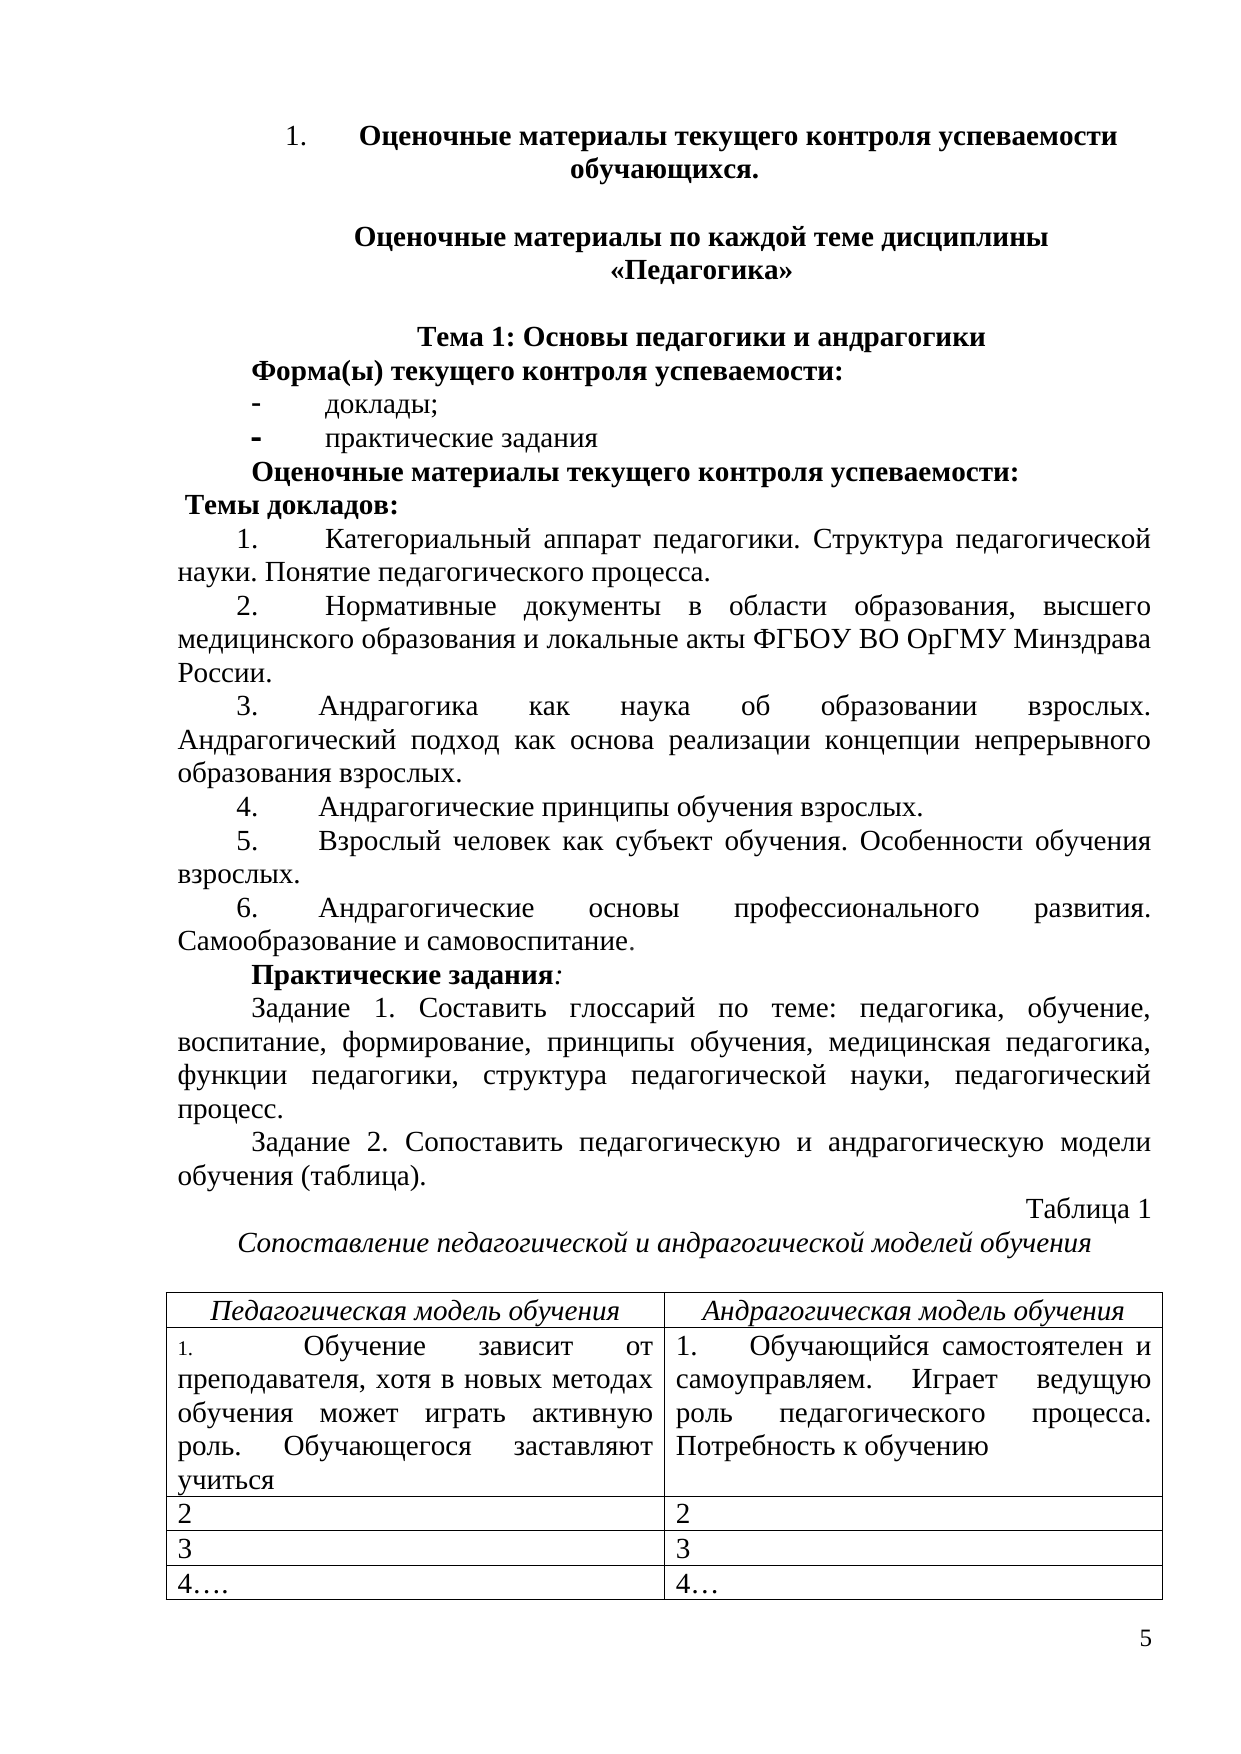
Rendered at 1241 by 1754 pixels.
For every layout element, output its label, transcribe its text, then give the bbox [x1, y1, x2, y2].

table_cell 2 [167, 1497, 664, 1530]
text Сопоставление педагогической и андрагогической моделей обучения [177, 1225, 1152, 1259]
text Форма(ы) текущего контроля успеваемости: [177, 353, 1152, 386]
list доклады; [177, 386, 1152, 420]
table_header Андрагогическая модель обучения [665, 1293, 1162, 1327]
table_cell Обучающийся самостоятелен и самоуправляем. Играет ведущую роль педагогического процесса. Потребность к обучению [665, 1328, 1162, 1496]
table_cell 2 [665, 1497, 1162, 1530]
list Взрослый человек как субъект обучения. Особенности обучения взрослых. [177, 823, 1152, 890]
list Андрагогика как наука об образовании взрослых. Андрагогический подход как основа реализации концепции непрерывного образования взрослых. [177, 688, 1152, 789]
list Оценочные материалы по каждой теме дисциплины [177, 219, 1152, 252]
list Категориальный аппарат педагогики. Структура педагогической науки. Понятие педагогического процесса. [177, 521, 1152, 588]
text Темы докладов: [177, 487, 1152, 521]
table_cell 4…. [167, 1566, 664, 1599]
list Оценочные материалы текущего контроля успеваемости обучающихся. [177, 118, 1152, 185]
list практические задания [177, 420, 1152, 454]
list «Педагогика» [177, 252, 1152, 286]
text Тема 1: Основы педагогики и андрагогики [177, 319, 1152, 353]
table_header Педагогическая модель обучения [167, 1293, 664, 1327]
table_cell 4… [665, 1566, 1162, 1599]
table_cell 3 [665, 1531, 1162, 1565]
table_cell Обучение зависит от преподавателя, хотя в новых методах обучения может играть активную роль. Обучающегося заставляют учиться [167, 1328, 664, 1496]
list Оценочные материалы текущего контроля успеваемости: [251, 454, 1152, 487]
text Задание 2. Сопоставить педагогическую и андрагогическую модели обучения (таблица). [177, 1124, 1152, 1192]
table_cell 3 [167, 1531, 664, 1565]
list Андрагогические принципы обучения взрослых. [177, 789, 1152, 823]
list Андрагогические основы профессионального развития. Самообразование и самовоспитание. [177, 890, 1152, 957]
text Задание 1. Составить глоссарий по теме: педагогика, обучение, воспитание, формирование, принципы обучения, медицинская педагогика, функции педагогики, структура педагогической науки, педагогический процесс. [177, 990, 1152, 1124]
list Нормативные документы в области образования, высшего медицинского образования и локальные акты ФГБОУ ВО ОрГМУ Минздрава России. [177, 588, 1152, 688]
text Практические задания: [177, 957, 1152, 990]
text Таблица 1 [177, 1192, 1152, 1225]
